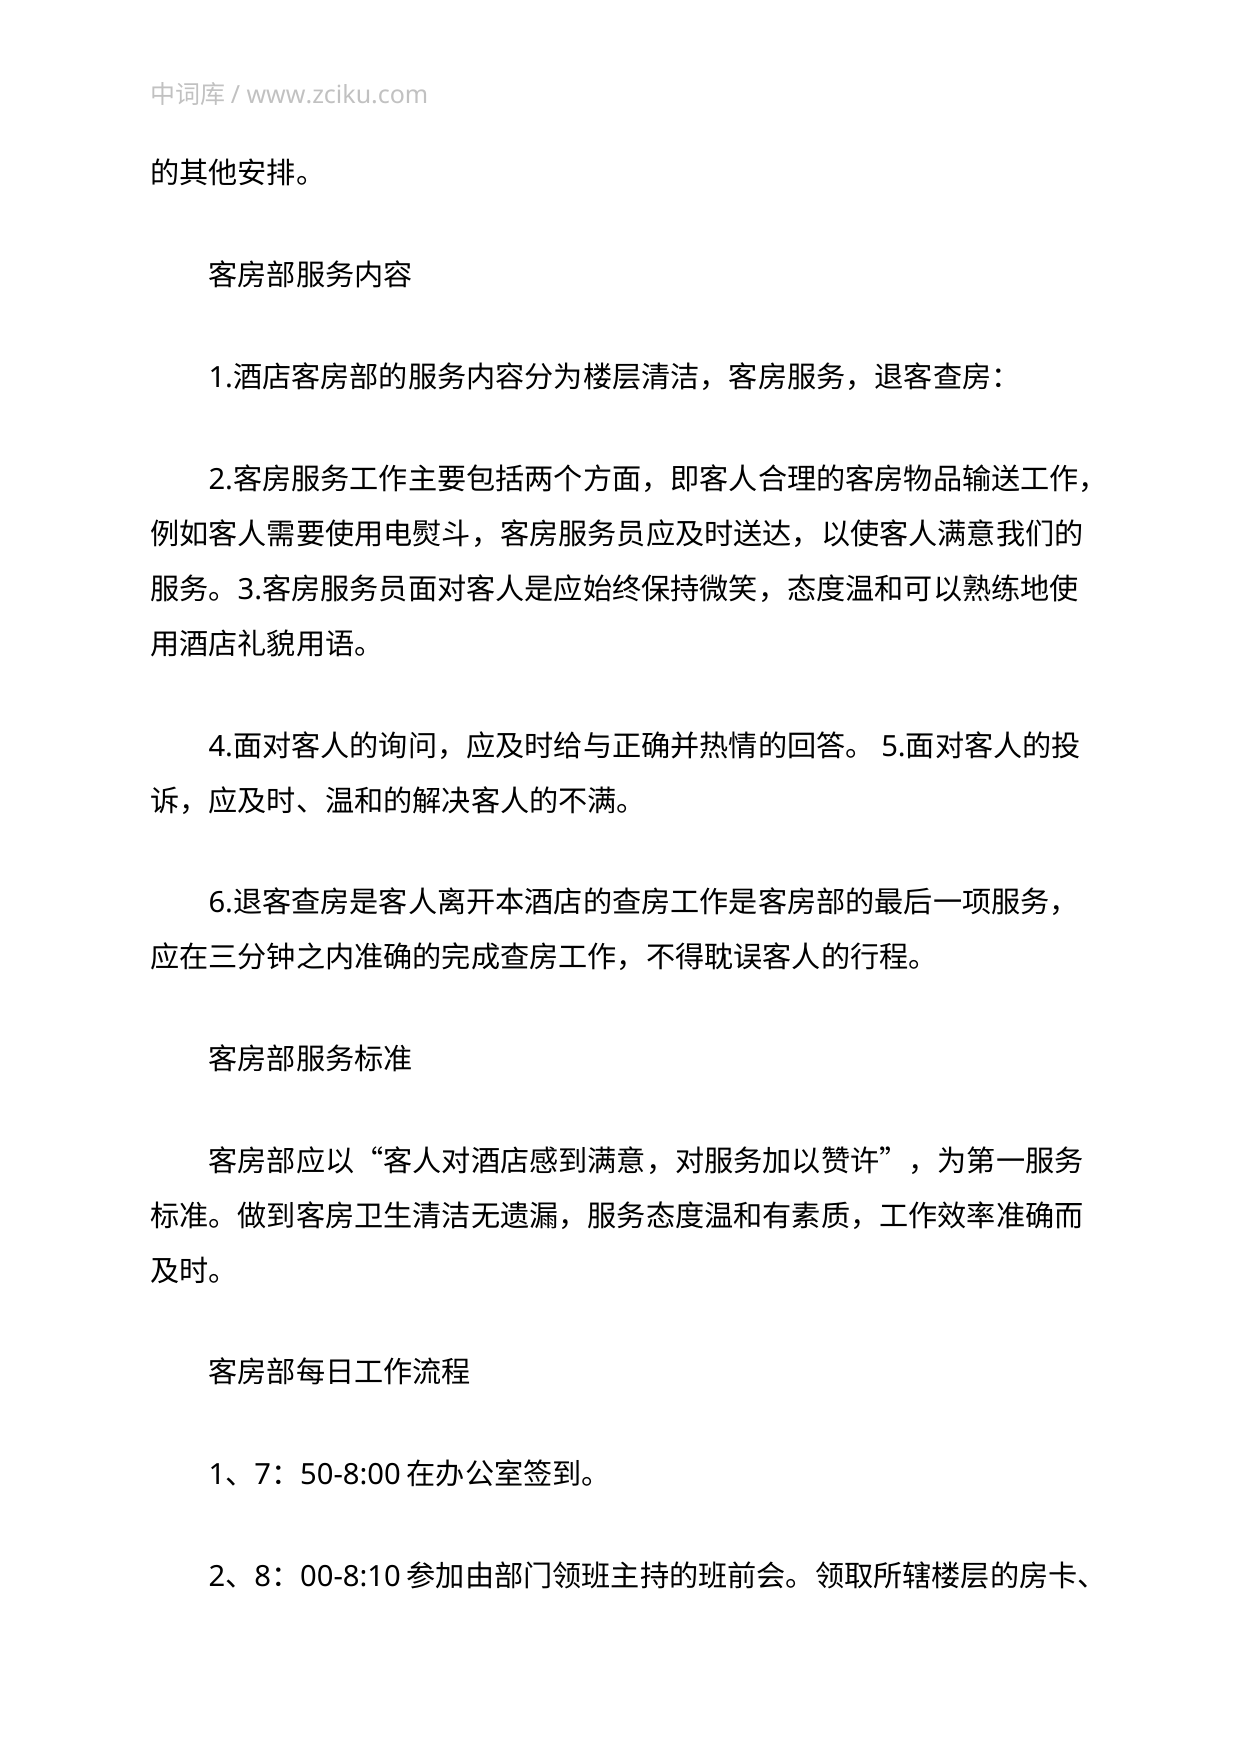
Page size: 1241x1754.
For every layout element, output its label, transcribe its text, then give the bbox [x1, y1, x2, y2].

text 6.退客查房是客人离开本酒店的查房工作是客房部的最后一项服务，应在三分钟之内准确的完成查房工作，不得耽误客人的行程。 [150, 879, 1090, 976]
text 客房部服务内容 [150, 252, 1090, 294]
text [150, 150, 1090, 192]
text 4.面对客人的询问，应及时给与正确并热情的回答。 5.面对客人的投诉，应及时、温和的解决客人的不满。 [150, 722, 1090, 819]
text 客房部每日工作流程 [150, 1349, 1090, 1391]
text 客房部应以“客人对酒店感到满意，对服务加以赞许”，为第一服务标准。做到客房卫生清洁无遗漏，服务态度温和有素质，工作效率准确而及时。 [150, 1137, 1090, 1289]
text 1、7：50-8:00在办公室签到。 [150, 1451, 1090, 1493]
text 客房部服务标准 [150, 1036, 1090, 1078]
text 2.客房服务工作主要包括两个方面，即客人合理的客房物品输送工作，例如客人需要使用电熨斗，客房服务员应及时送达，以使客人满意我们的服务。3.客房服务员面对客人是应始终保持微笑，态度温和可以熟练地使用酒店礼貌用语。 [150, 456, 1090, 663]
text 1.酒店客房部的服务内容分为楼层清洁，客房服务，退客查房： [150, 353, 1090, 396]
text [150, 1553, 1090, 1595]
